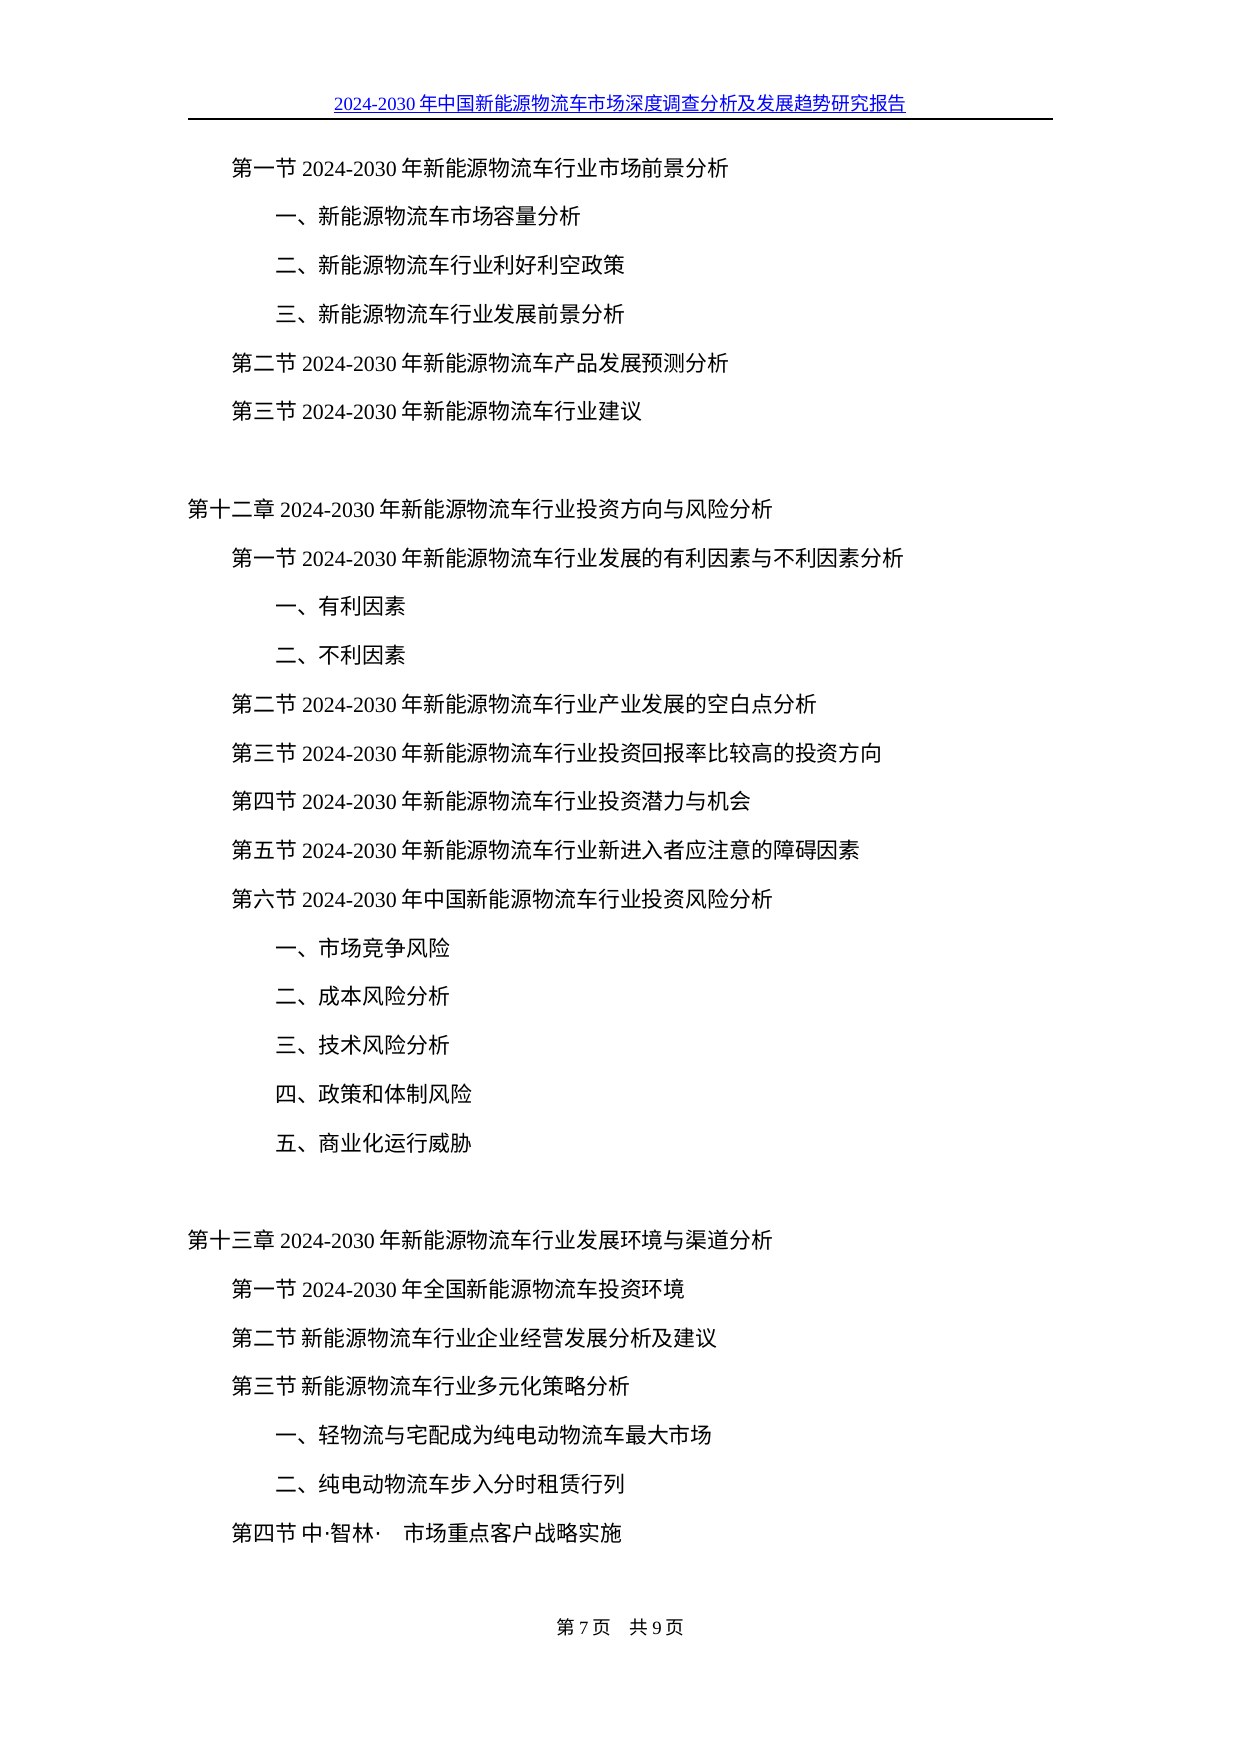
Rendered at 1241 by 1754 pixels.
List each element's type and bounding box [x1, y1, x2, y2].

text [187, 150, 1053, 1548]
